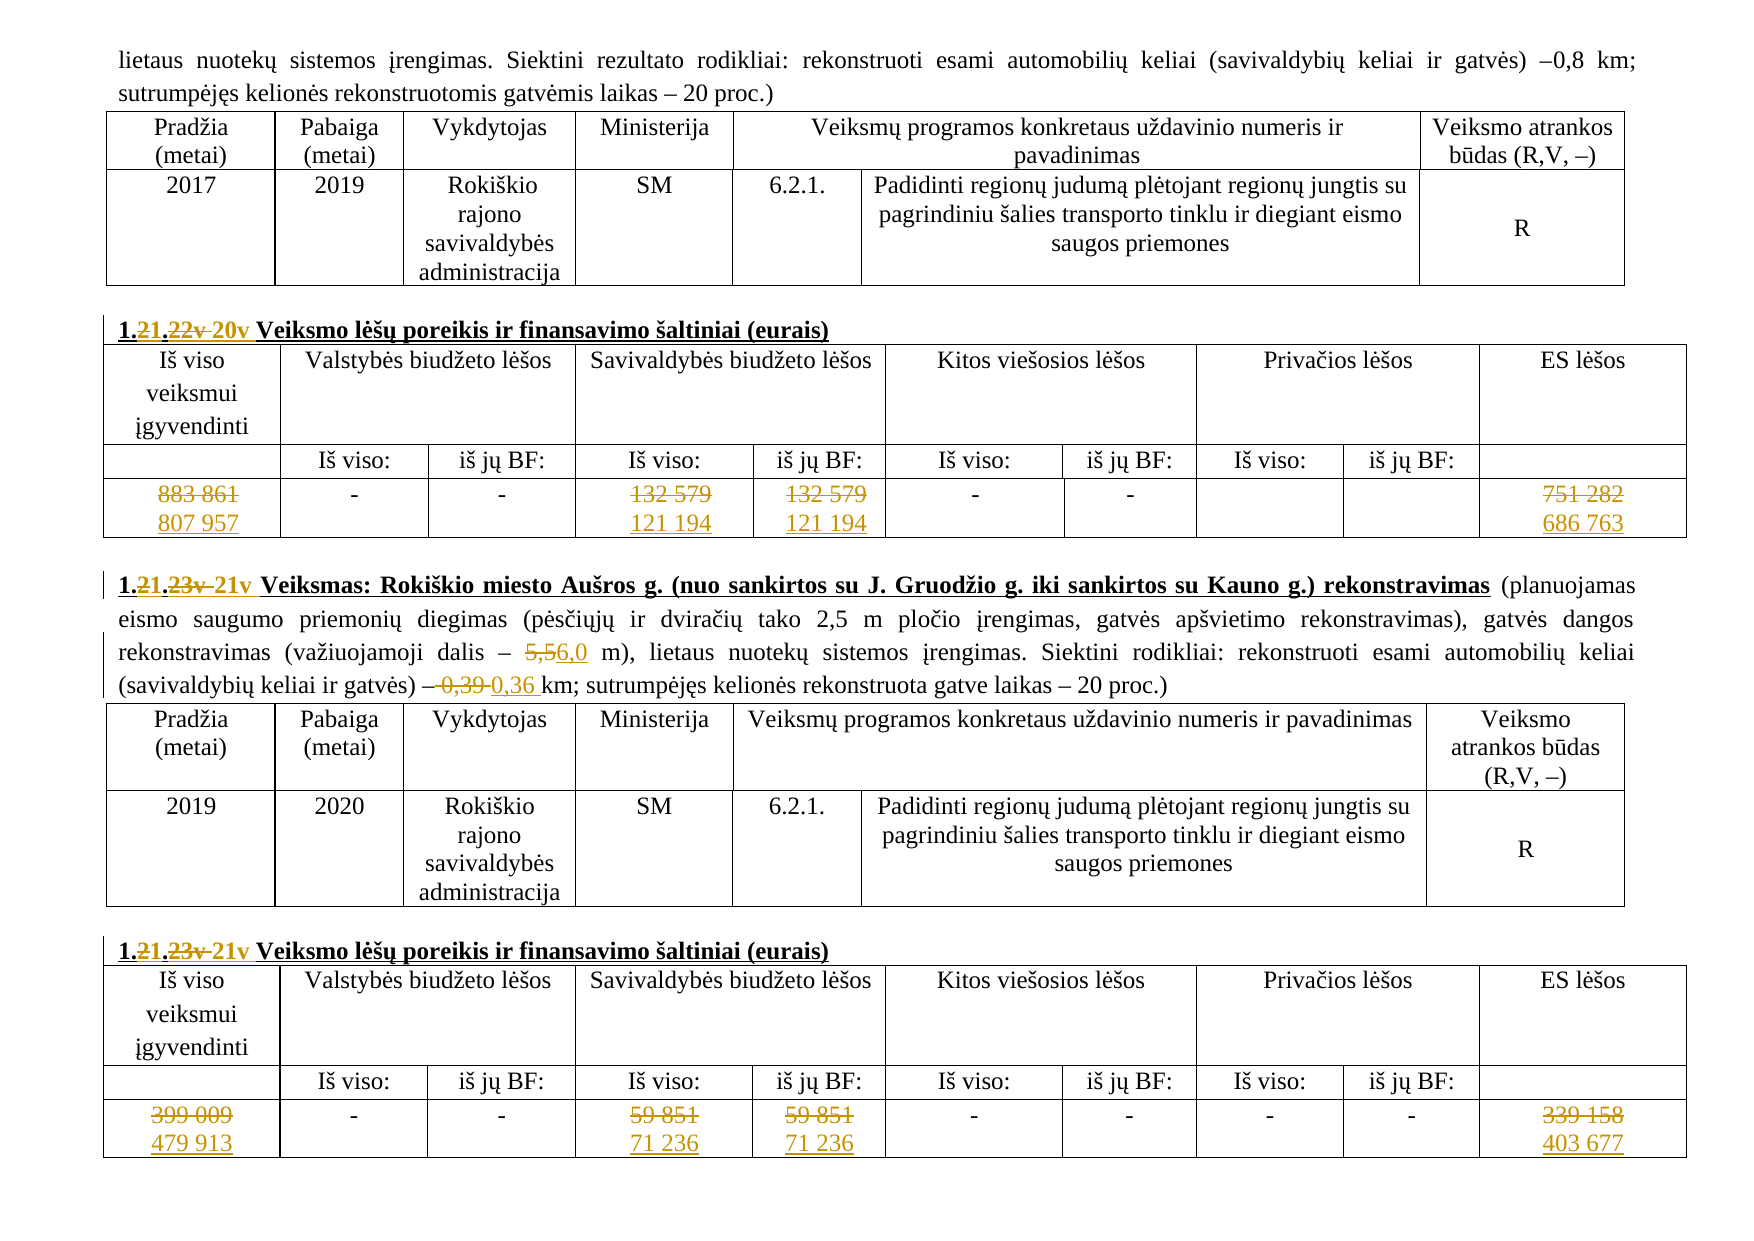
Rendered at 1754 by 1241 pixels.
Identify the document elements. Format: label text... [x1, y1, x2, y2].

table_cell Padidinti regionų judumą plėtojant regionų jungtis su pagrindiniu šalies transporto tinklu ir diegiant eismo saugos priemones [862, 170, 1419, 285]
table_cell Iš viso: [886, 445, 1062, 478]
table_cell [576, 1100, 752, 1157]
table_header Kitos viešosios lėšos [886, 966, 1196, 1065]
table_cell - [1063, 1100, 1196, 1157]
table_cell [104, 1066, 279, 1099]
table_cell Rokiškio rajono savivaldybės administracija [404, 170, 575, 285]
table_cell [754, 479, 885, 537]
table_cell SM [576, 791, 732, 906]
table_cell 2020 [276, 791, 403, 906]
table_cell 6.2.1. [733, 791, 861, 906]
table_cell - [428, 1100, 575, 1157]
table_header Veiksmo atrankos būdas (R,V, –) [1427, 704, 1624, 790]
table_cell - [886, 479, 1064, 537]
table_header Savivaldybės biudžeto lėšos [576, 966, 885, 1065]
table_cell 2019 [107, 791, 274, 906]
table_cell 6.2.1. [733, 170, 861, 285]
table_cell iš jų BF: [1344, 445, 1479, 478]
table_cell R [1420, 170, 1624, 285]
table_cell Iš viso: [281, 445, 428, 478]
table_cell - [281, 479, 428, 537]
table_header Valstybės biudžeto lėšos [281, 966, 575, 1065]
table_header Privačios lėšos [1197, 345, 1479, 444]
table_cell [104, 479, 280, 537]
text 1..Veiksmas: Rokiškio miesto Aušros g. (nuo sankirtos su J. Gruodžio g. iki sankirtos su Kauno g.) rekonstravimas (planuojamas eismo saugumo priemonių diegimas (pėsčiųjų ir dviračių tako 2,5 m pločio įrengimas, gatvės apšvietimo rekonstravimas), gatvės dangos rekonstravimas (važiuojamoji dalis – m), lietaus nuotekų sistemos įrengimas. Siektini rodikliai: rekonstruoti esami automobilių keliai (savivaldybių keliai ir gatvės) –km; sutrumpėjęs kelionės rekonstruota gatve laikas – 20 proc.) [118, 571, 1636, 698]
table_cell [104, 1100, 279, 1157]
table_header Iš viso veiksmui įgyvendinti [104, 345, 280, 444]
table_cell Iš viso: [1197, 1066, 1343, 1099]
table_cell [1480, 445, 1686, 478]
table_header ES lėšos [1480, 345, 1686, 444]
table_cell Iš viso: [281, 1066, 427, 1099]
table_cell [1344, 479, 1479, 537]
table_header Valstybės biudžeto lėšos [281, 345, 575, 444]
table_cell [1480, 1100, 1686, 1157]
table_cell [1480, 1066, 1686, 1099]
table_cell iš jų BF: [429, 445, 575, 478]
table_cell 2019 [276, 170, 403, 285]
table_cell [576, 479, 753, 537]
table_cell [1197, 479, 1343, 537]
table_cell [753, 1100, 885, 1157]
table_cell Rokiškio rajono savivaldybės administracija [404, 791, 575, 906]
table_header Pabaiga (metai) [276, 704, 403, 790]
table_header Ministerija [576, 112, 733, 169]
table_cell [104, 445, 280, 478]
table_header Veiksmo atrankos būdas (R,V, –) [1421, 112, 1624, 169]
table_cell 2017 [107, 170, 274, 285]
table_cell - [281, 1100, 427, 1157]
table_header Pradžia (metai) [107, 112, 274, 169]
table_header Iš viso veiksmui įgyvendinti [104, 966, 279, 1065]
table_cell Iš viso: [1197, 445, 1343, 478]
table_cell Iš viso: [576, 445, 753, 478]
table_header Vykdytojas [404, 704, 575, 790]
table_cell iš jų BF: [1344, 1066, 1479, 1099]
table_header Privačios lėšos [1197, 966, 1479, 1065]
table_header Ministerija [576, 704, 733, 790]
table_cell iš jų BF: [1063, 1066, 1196, 1099]
table_header Savivaldybės biudžeto lėšos [576, 345, 885, 444]
table_cell iš jų BF: [753, 1066, 885, 1099]
table_header ES lėšos [1480, 966, 1686, 1065]
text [118, 45, 1636, 106]
table_cell [1480, 479, 1686, 537]
table_cell iš jų BF: [1063, 445, 1196, 478]
table_cell Iš viso: [886, 1066, 1062, 1099]
table_cell iš jų BF: [754, 445, 885, 478]
table_cell - [429, 479, 575, 537]
table_cell - [1344, 1100, 1479, 1157]
table_cell - [1197, 1100, 1343, 1157]
table_header Veiksmų programos konkretaus uždavinio numeris ir pavadinimas [734, 112, 1420, 169]
table_cell - [1065, 479, 1196, 537]
table_cell iš jų BF: [428, 1066, 575, 1099]
table_cell SM [576, 170, 732, 285]
table_cell R [1427, 791, 1624, 906]
table_header Kitos viešosios lėšos [886, 345, 1196, 444]
table_cell Padidinti regionų judumą plėtojant regionų jungtis su pagrindiniu šalies transporto tinklu ir diegiant eismo saugos priemones [862, 791, 1426, 906]
table_header Pabaiga (metai) [276, 112, 403, 169]
table_cell Iš viso: [576, 1066, 752, 1099]
table_header Vykdytojas [404, 112, 575, 169]
table_header Veiksmų programos konkretaus uždavinio numeris ir pavadinimas [734, 704, 1426, 790]
text 1..Veiksmo lėšų poreikis ir finansavimo šaltiniai (eurais) [118, 936, 1636, 964]
table_cell - [886, 1100, 1062, 1157]
text 1..Veiksmo lėšų poreikis ir finansavimo šaltiniai (eurais) [118, 315, 1636, 344]
table_header Pradžia (metai) [107, 704, 274, 790]
